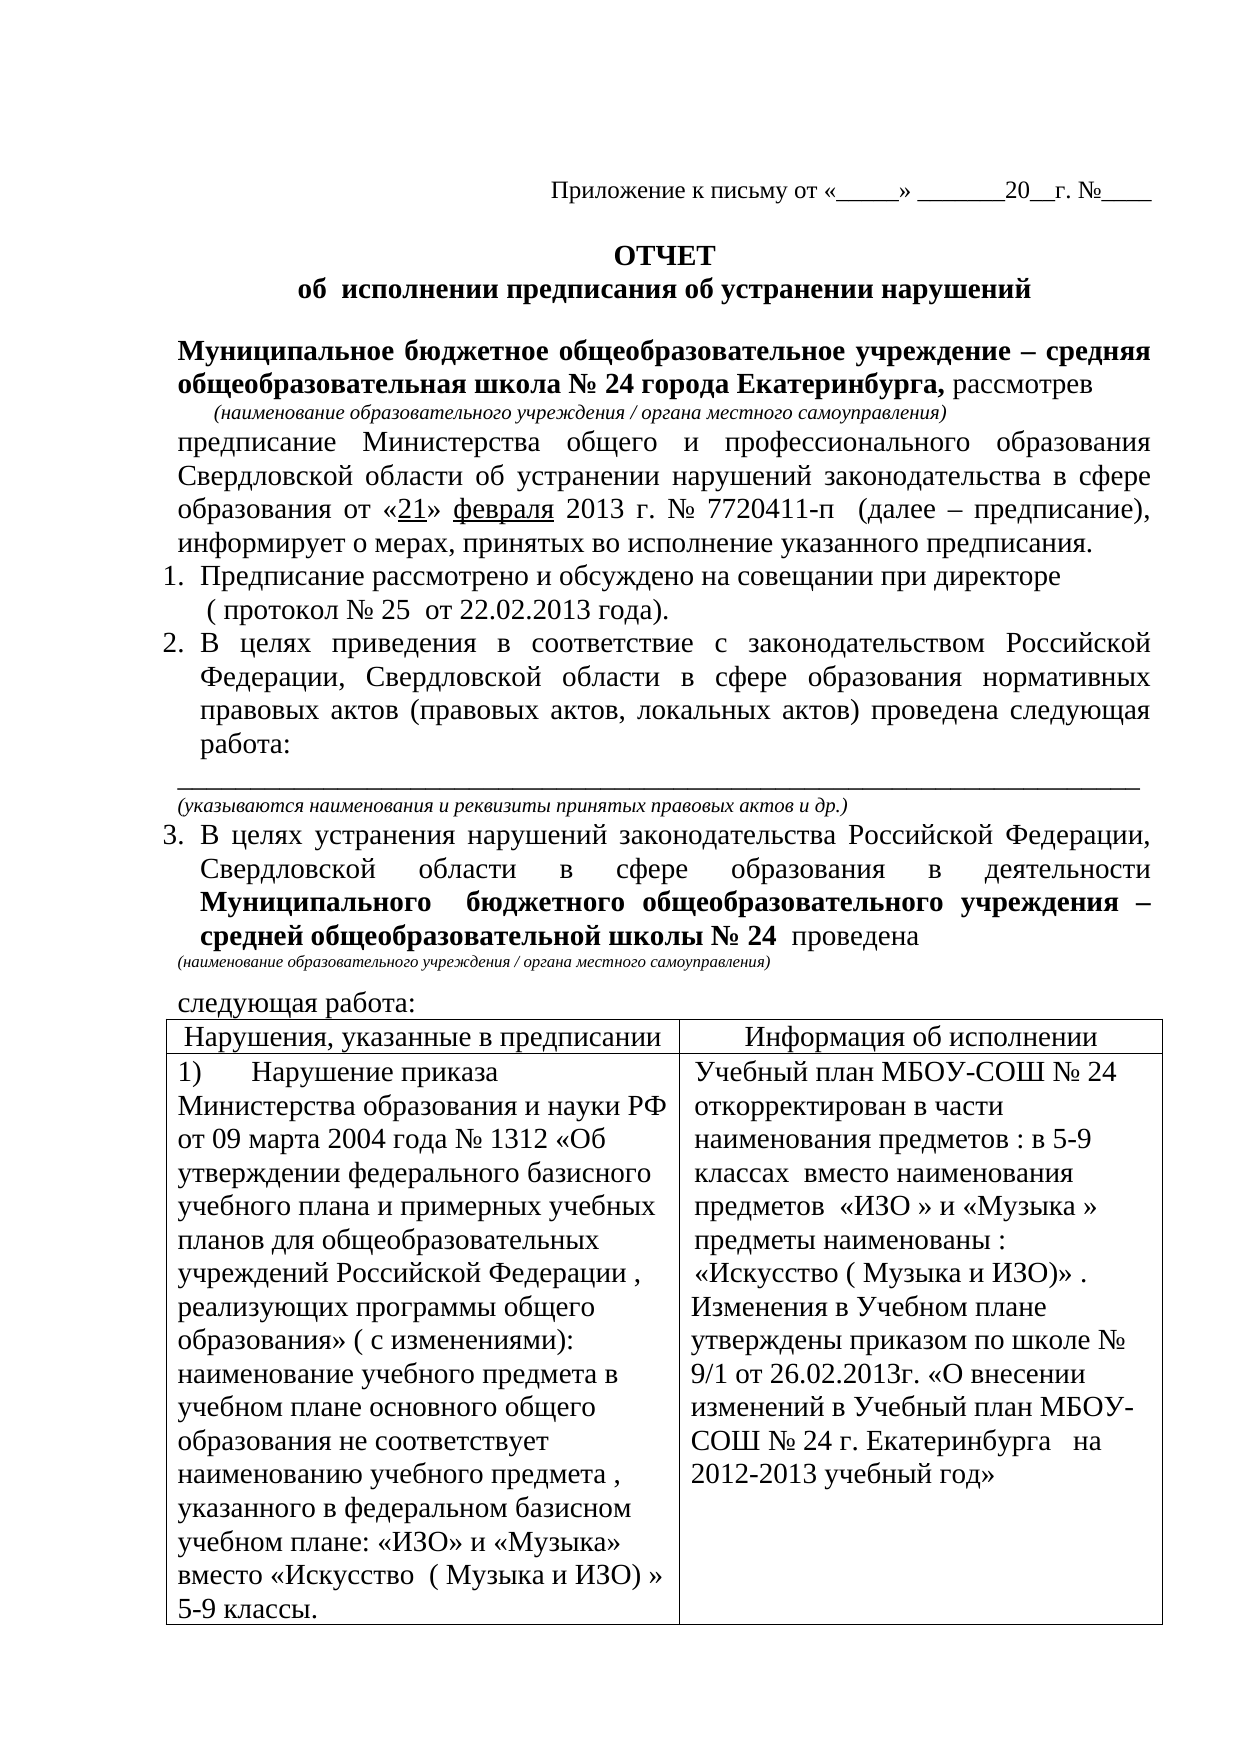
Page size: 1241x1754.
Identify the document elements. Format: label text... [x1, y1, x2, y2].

list В целях приведения в соответствие с законодательством Российской Федерации, Свердловской области в сфере образования нормативных правовых актов (правовых актов, локальных актов) проведена следующая работа: [162, 625, 1152, 759]
text (наименование образовательного учреждения / органа местного самоуправления) [177, 400, 1152, 424]
text (наименование образовательного учреждения / органа местного самоуправления) [177, 951, 1152, 985]
text Муниципальное бюджетное общеобразовательное учреждение – средняя общеобразовательная школа № 24 города Екатеринбурга, рассмотрев [177, 333, 1152, 400]
text Приложение к письму от «_____» _______20__г. №____ [177, 176, 1152, 204]
list Предписание рассмотрено и обсуждено на совещании при директоре [162, 558, 1152, 592]
text ОТЧЕТ [177, 238, 1152, 271]
text (указываются наименования и реквизиты принятых правовых актов и др.) [177, 793, 1152, 817]
text предписание Министерства общего и профессионального образования Свердловской области об устранении нарушений законодательства в сфере образования от «21» февраля 2013 г. № 7720411-п (далее – предписание), информирует о мерах, принятых во исполнение указанного предписания. [177, 424, 1152, 558]
text об исполнении предписания об устранении нарушений [177, 271, 1152, 305]
table_header Нарушения, указанные в предписании [167, 1020, 679, 1053]
table_header Информация об исполнении [680, 1020, 1162, 1053]
table_cell Учебный план МБОУ-СОШ № 24 откорректирован в части наименования предметов : в 5-9 классах вместо наименования предметов «ИЗО » и «Музыка » предметы наименованы : «Искусство ( Музыка и ИЗО)» . Изменения в Учебном плане утверждены приказом по школе № 9/1 от 26.02.2013г. «О внесении изменений в Учебный план МБОУ-СОШ № 24 г. Екатеринбурга на 2012-2013 учебный год» [680, 1054, 1162, 1624]
text __________________________________________________________________ [177, 759, 1152, 793]
table_cell Нарушение приказа Министерства образования и науки РФ от 09 марта 2004 года № 1312 «Об утверждении федерального базисного учебного плана и примерных учебных планов для общеобразовательных учреждений Российской Федерации , реализующих программы общего образования» ( с изменениями): наименование учебного предмета в учебном плане основного общего образования не соответствует наименованию учебного предмета , указанного в федеральном базисном учебном плане: «ИЗО» и «Музыка» вместо «Искусство ( Музыка и ИЗО) » 5-9 классы. [167, 1054, 679, 1624]
text следующая работа: [177, 985, 1152, 1018]
text ( протокол № 25 от 22.02.2013 года). [177, 592, 1152, 625]
list В целях устранения нарушений законодательства Российской Федерации, Свердловской области в сфере образования в деятельности Муниципального бюджетного общеобразовательного учреждения – средней общеобразовательной школы № 24 проведена [162, 817, 1152, 951]
